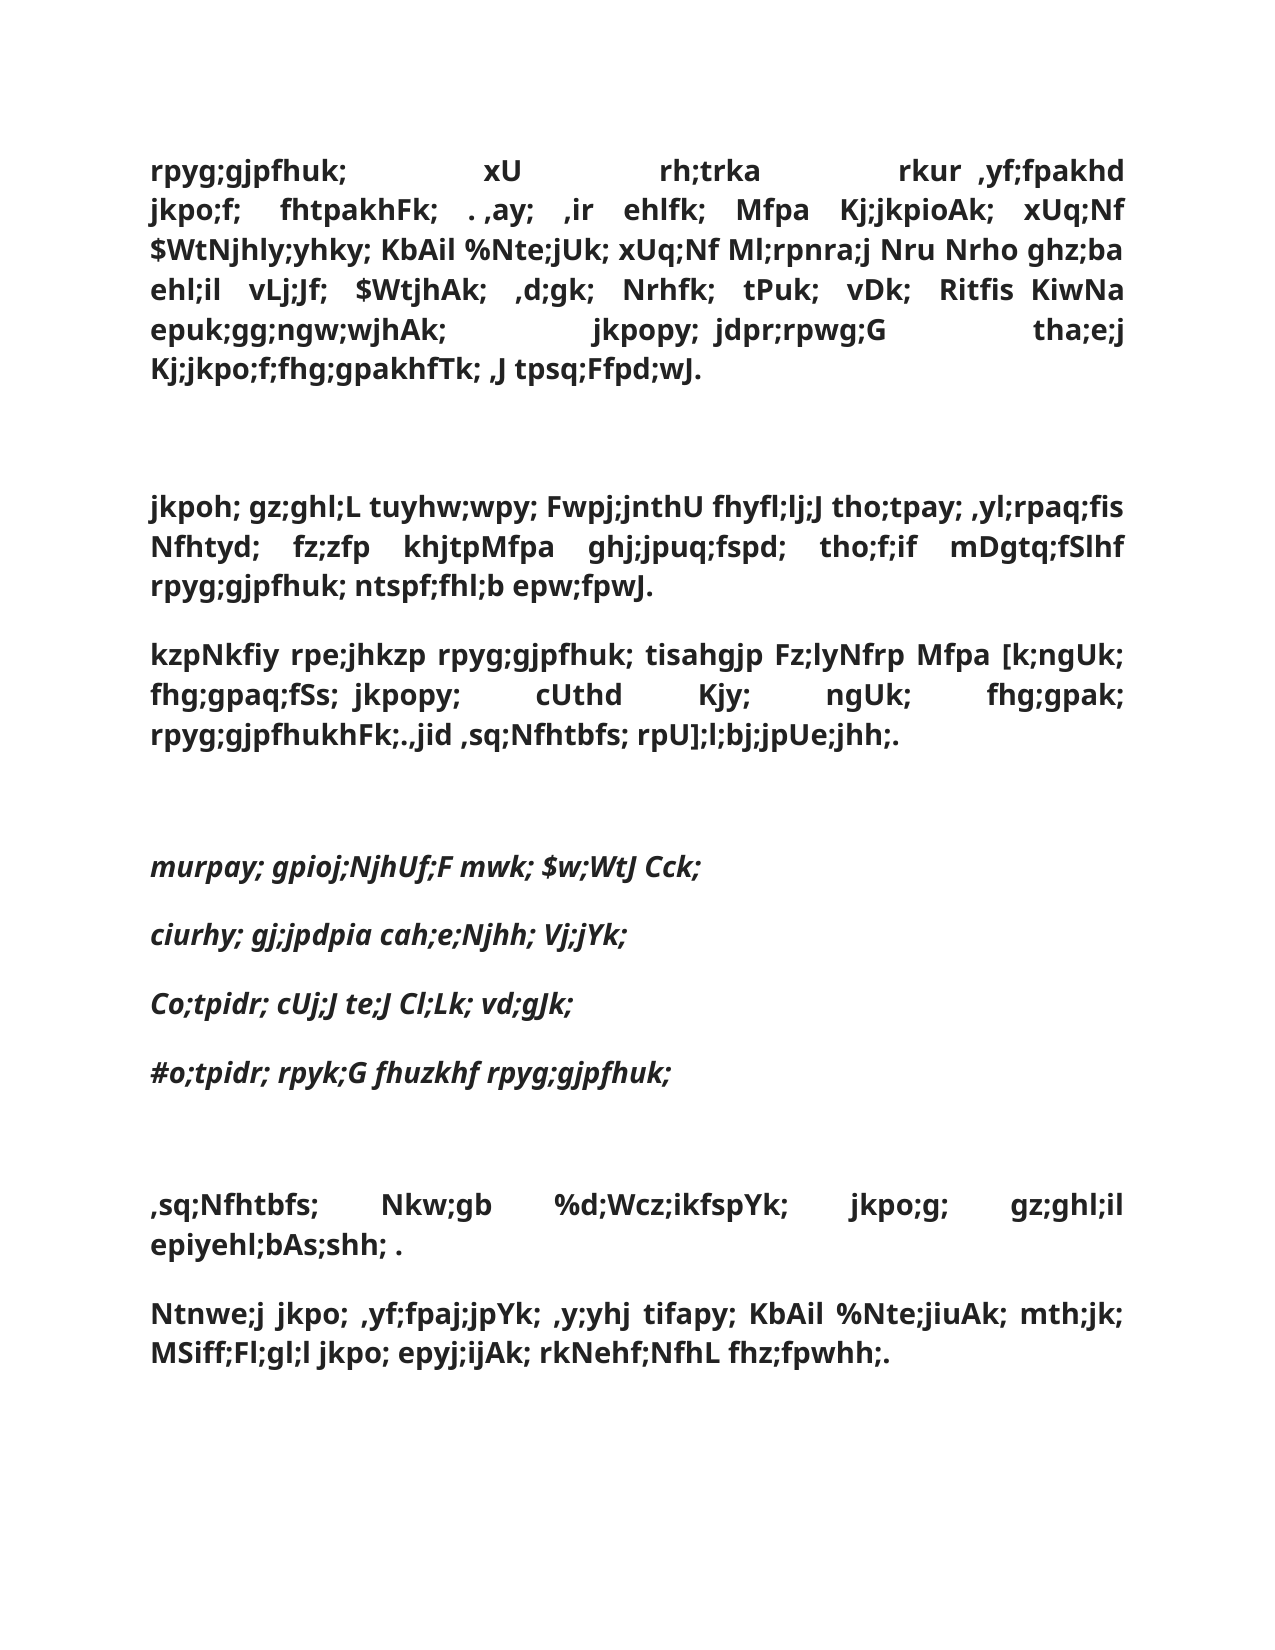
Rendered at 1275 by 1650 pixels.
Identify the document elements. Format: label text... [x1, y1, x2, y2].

text ,sq;Nfhtbfs; Nkw;gb %d;Wcz;ikfspYk; jkpo;g; gz;ghl;il epiyehl;bAs;shh; . [150, 1184, 1125, 1264]
text Co;tpidr; cUj;J te;J Cl;Lk; vd;gJk; [150, 983, 1125, 1023]
text murpay; gpioj;NjhUf;F mwk; $w;WtJ Cck; [150, 846, 1125, 886]
text ciurhy; gj;jpdpia cah;e;Njhh; Vj;jYk; [150, 915, 1125, 954]
text kzpNkfiy rpe;jhkzp rpyg;gjpfhuk; tisahgjp Fz;lyNfrp Mfpa [k;ngUk; fhg;gpaq;fSs; jkpopy; cUthd Kjy; ngUk; fhg;gpak; rpyg;gjpfhukhFk;.,jid ,sq;Nfhtbfs; rpU];l;bj;jpUe;jhh;. [150, 634, 1125, 753]
text rpyg;gjpfhuk; xU rh;trka rkur ,yf;fpakhd jkpo;f; fhtpakhFk; . ,ay; ,ir ehlfk; Mfpa Kj;jkpioAk; xUq;Nf $WtNjhly;yhky; KbAil %Nte;jUk; xUq;Nf Ml;rpnra;j Nru Nrho ghz;ba ehl;il vLj;Jf; $WtjhAk; ,d;gk; Nrhfk; tPuk; vDk; Ritfis KiwNa epuk;gg;ngw;wjhAk; jkpopy; jdpr;rpwg;G tha;e;j Kj;jkpo;f;fhg;gpakhfTk; ,J tpsq;Ffpd;wJ. [150, 150, 1125, 388]
text #o;tpidr; rpyk;G fhuzkhf rpyg;gjpfhuk; [150, 1052, 1125, 1092]
text Ntnwe;j jkpo; ,yf;fpaj;jpYk; ,y;yhj tifapy; KbAil %Nte;jiuAk; mth;jk; MSiff;Fl;gl;l jkpo; epyj;ijAk; rkNehf;NfhL fhz;fpwhh;. [150, 1293, 1125, 1372]
text jkpoh; gz;ghl;L tuyhw;wpy; Fwpj;jnthU fhyfl;lj;J tho;tpay; ,yl;rpaq;fis Nfhtyd; fz;zfp khjtpMfpa ghj;jpuq;fspd; tho;f;if mDgtq;fSlhf rpyg;gjpfhuk; ntspf;fhl;b epw;fpwJ. [150, 486, 1125, 605]
